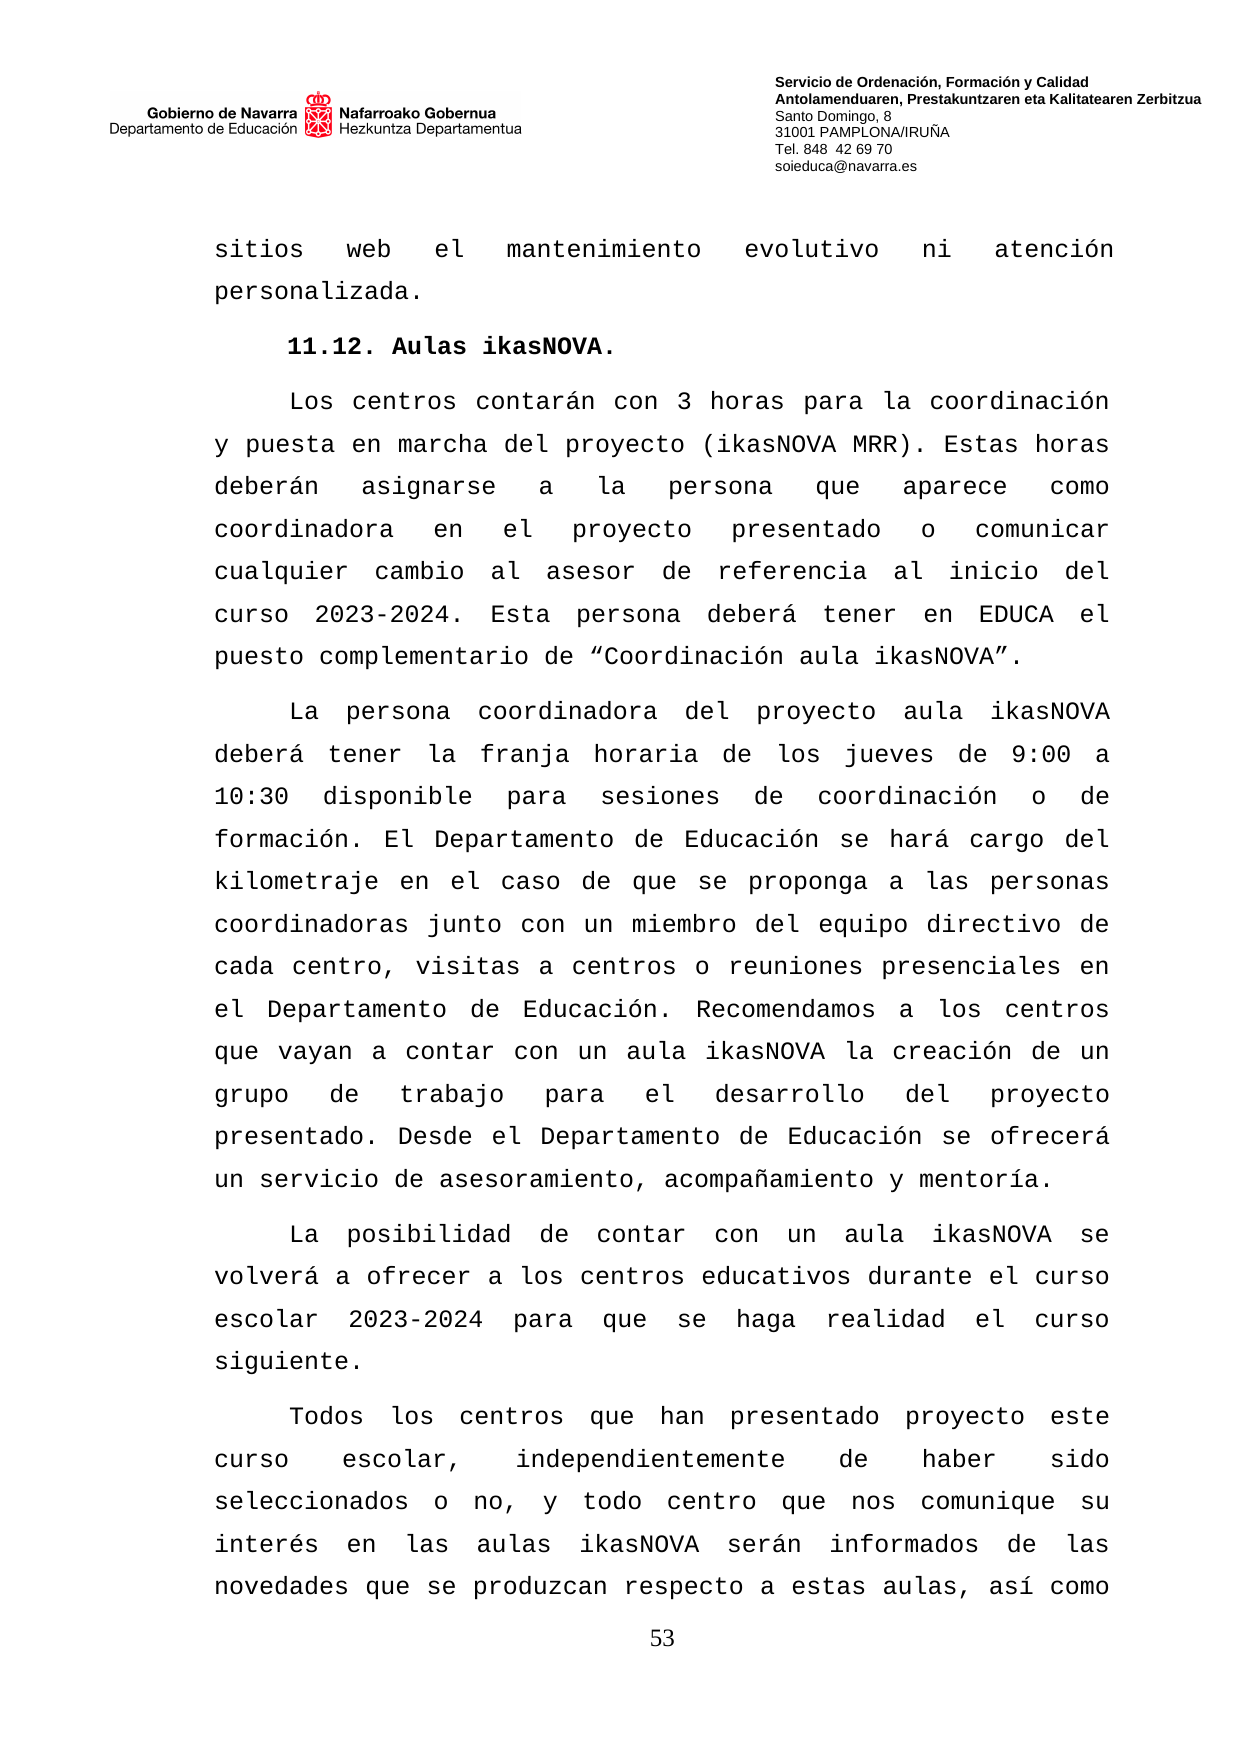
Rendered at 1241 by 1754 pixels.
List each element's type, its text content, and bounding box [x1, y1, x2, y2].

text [214, 1404, 1110, 1602]
text La posibilidad de contar con un aula ikasNOVA se volverá a ofrecer a los centros educativos durante el curso escolar 2023-2024 para que se haga realidad el curso siguiente. [214, 1221, 1110, 1377]
text Los centros contarán con 3 horas para la coordinación y puesta en marcha del proyecto (ikasNOVA MRR). Estas horas deberán asignarse a la persona que aparece como coordinadora en el proyecto presentado o comunicar cualquier cambio al asesor de referencia al inicio del curso 2023-2024. Esta persona deberá tener en EDUCA el puesto complementario de “Coordinación aula ikasNOVA”. [214, 389, 1110, 672]
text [214, 236, 1114, 307]
text La persona coordinadora del proyecto aula ikasNOVA deberá tener la franja horaria de los jueves de 9:00 a 10:30 disponible para sesiones de coordinación o de formación. El Departamento de Educación se hará cargo del kilometraje en el caso de que se proponga a las personas coordinadoras junto con un miembro del equipo directivo de cada centro, visitas a centros o reuniones presenciales en el Departamento de Educación. Recomendamos a los centros que vayan a contar con un aula ikasNOVA la creación de un grupo de trabajo para el desarrollo del proyecto presentado. Desde el Departamento de Educación se ofrecerá un servicio de asesoramiento, acompañamiento y mentoría. [214, 699, 1110, 1194]
picture [109, 91, 522, 138]
text 11.12. Aulas ikasNOVA. [214, 334, 1110, 362]
